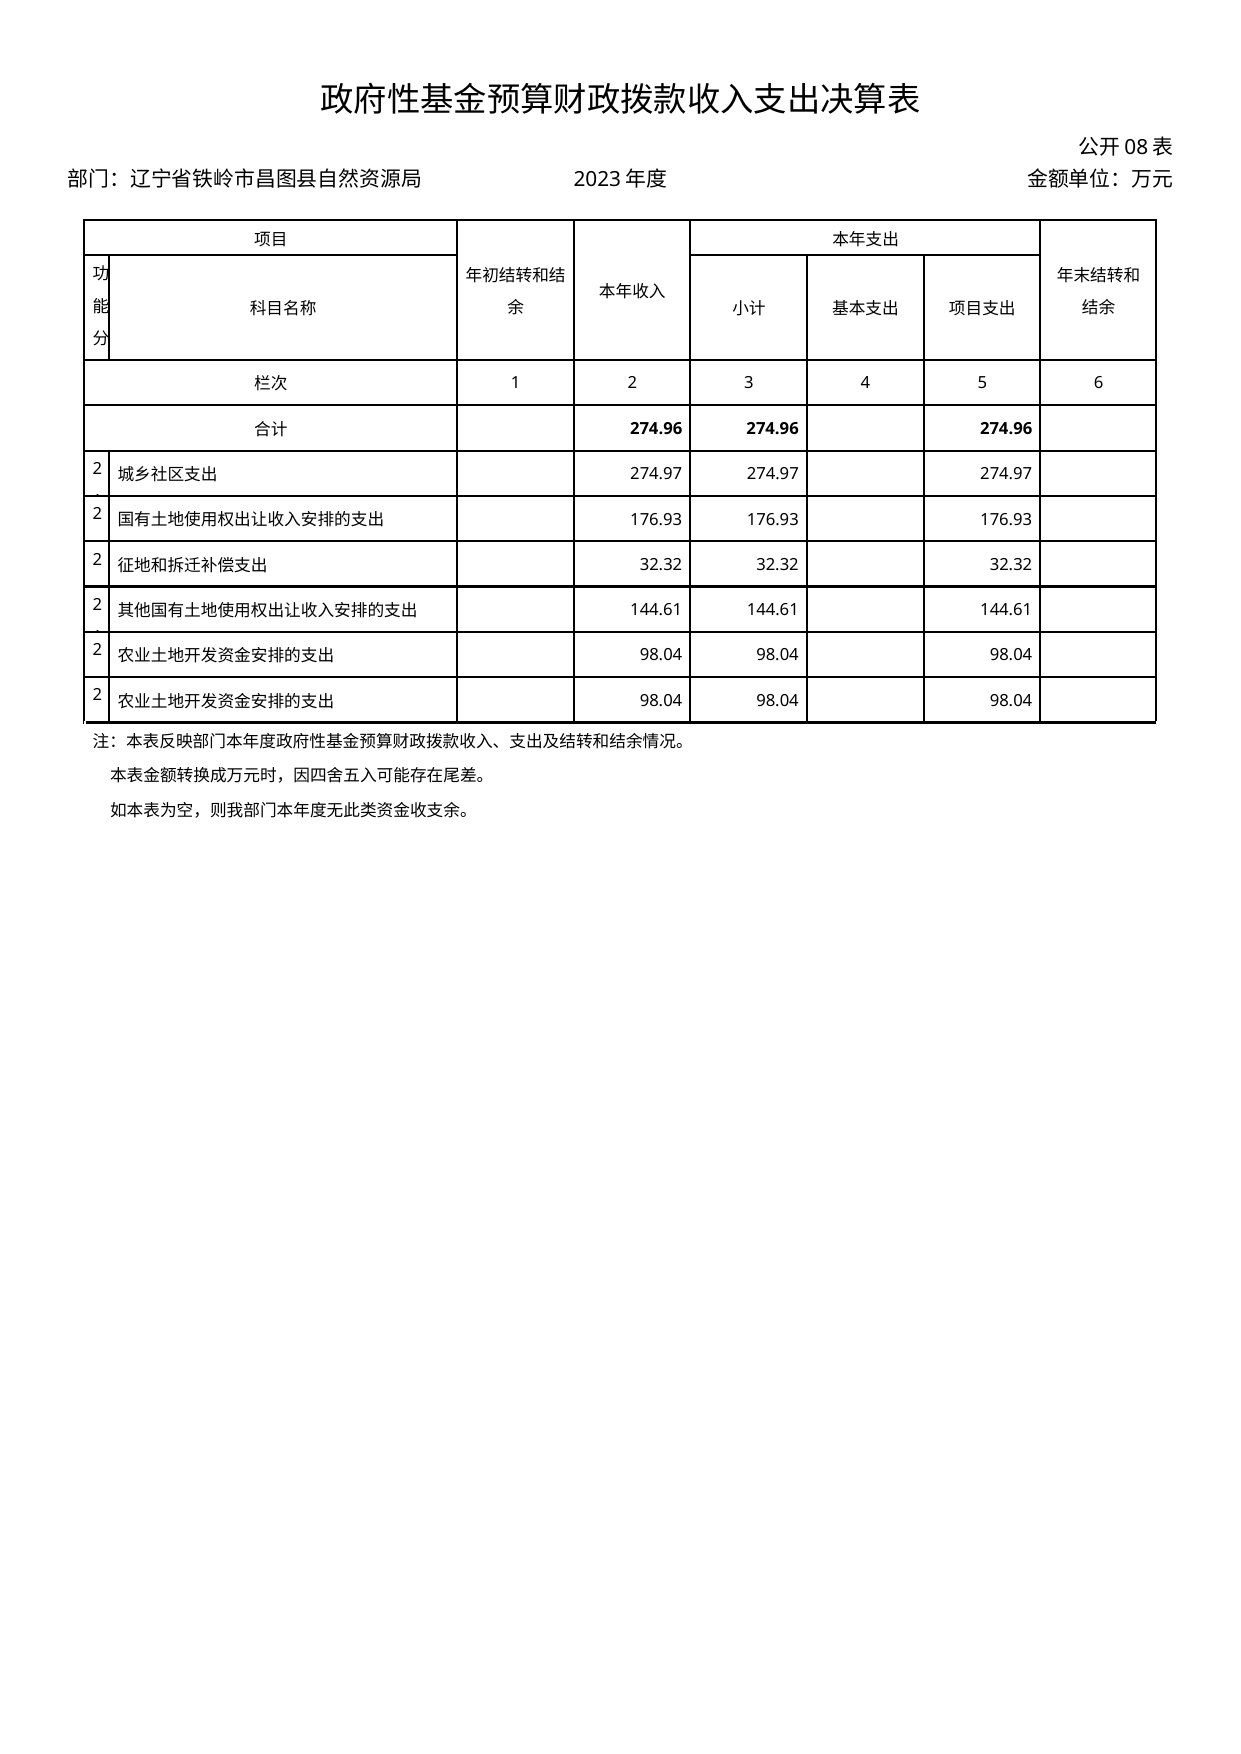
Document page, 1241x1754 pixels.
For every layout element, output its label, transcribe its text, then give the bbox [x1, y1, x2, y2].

table_cell [458, 678, 573, 721]
table_cell 176.93 [575, 497, 689, 540]
table_cell 1 [458, 361, 573, 404]
table_cell [458, 452, 573, 495]
table_header 年初结转和结余 [458, 221, 573, 359]
table_cell 如本表为空，则我部门本年度无此类资金收支余。 [85, 791, 1156, 826]
table_cell 城乡社区支出 [110, 452, 456, 495]
table_cell 274.96 [575, 406, 689, 449]
table_cell 6 [1041, 361, 1155, 404]
table_cell 98.04 [691, 678, 806, 721]
table_cell 32.32 [575, 542, 689, 585]
table_cell 32.32 [925, 542, 1039, 585]
table_cell 注：本表反映部门本年度政府性基金预算财政拨款收入、支出及结转和结余情况。 [85, 722, 1156, 756]
table_cell 274.96 [925, 406, 1039, 449]
table_cell 98.04 [575, 633, 689, 676]
table_cell 274.97 [925, 452, 1039, 495]
table_cell 科目名称 [110, 256, 456, 359]
table_cell [1041, 542, 1155, 585]
table_cell 农业土地开发资金安排的支出 [110, 633, 456, 676]
table_cell [458, 588, 573, 631]
table_cell [1041, 406, 1155, 449]
table_cell [458, 633, 573, 676]
table_cell 212 [85, 452, 108, 495]
table_cell [808, 542, 923, 585]
table_cell [808, 406, 923, 449]
table_cell [1041, 452, 1155, 495]
table_cell [458, 497, 573, 540]
table_cell 合计 [85, 406, 456, 449]
table_header 公开08表 [59, 129, 1181, 162]
table_cell 21208 [85, 497, 108, 540]
table_cell 小计 [691, 256, 806, 359]
table_cell 栏次 [85, 361, 456, 404]
table_cell 98.04 [925, 678, 1039, 721]
table_cell 144.61 [691, 588, 806, 631]
table_cell 其他国有土地使用权出让收入安排的支出 [110, 588, 456, 631]
table_cell 2121100 [85, 678, 108, 721]
table_cell 176.93 [925, 497, 1039, 540]
table_cell 144.61 [575, 588, 689, 631]
table_cell [458, 406, 573, 449]
table_cell 征地和拆迁补偿支出 [110, 542, 456, 585]
table_cell [458, 542, 573, 585]
table_cell [808, 678, 923, 721]
table_cell 项目支出 [925, 256, 1039, 359]
table_cell 3 [691, 361, 806, 404]
table_cell 农业土地开发资金安排的支出 [110, 678, 456, 721]
table_cell 21211 [85, 633, 108, 676]
table_header 年末结转和结余 [1041, 221, 1155, 359]
text 政府性基金预算财政拨款收入支出决算表 [59, 64, 1181, 129]
table_cell [1041, 497, 1155, 540]
table_cell [808, 452, 923, 495]
table_cell [808, 588, 923, 631]
table_cell [1041, 633, 1155, 676]
table_cell 基本支出 [808, 256, 923, 359]
table_cell 98.04 [575, 678, 689, 721]
table_cell 2 [575, 361, 689, 404]
table_cell 国有土地使用权出让收入安排的支出 [110, 497, 456, 540]
table_cell [808, 633, 923, 676]
table_cell [808, 497, 923, 540]
table_cell 274.97 [575, 452, 689, 495]
table_cell 4 [808, 361, 923, 404]
table_cell 金额单位：万元 [724, 162, 1181, 194]
table_cell [1041, 678, 1155, 721]
table_cell 2120899 [85, 588, 108, 631]
table_cell 本表金额转换成万元时，因四舍五入可能存在尾差。 [85, 756, 1156, 791]
table_cell 2023年度 [516, 162, 724, 194]
table_cell 部门：辽宁省铁岭市昌图县自然资源局 [59, 162, 516, 194]
table_header 本年支出 [691, 221, 1039, 254]
table_header 本年收入 [575, 221, 689, 359]
table_cell 176.93 [691, 497, 806, 540]
table_cell 98.04 [691, 633, 806, 676]
table_header 项目 [85, 221, 456, 254]
table_cell [1041, 588, 1155, 631]
table_cell 5 [925, 361, 1039, 404]
table_cell 功能分类科目编码 [85, 256, 108, 359]
table_cell 274.96 [691, 406, 806, 449]
table_cell 2120801 [85, 542, 108, 585]
table_cell 274.97 [691, 452, 806, 495]
table_cell 32.32 [691, 542, 806, 585]
table_cell 144.61 [925, 588, 1039, 631]
table_cell 98.04 [925, 633, 1039, 676]
